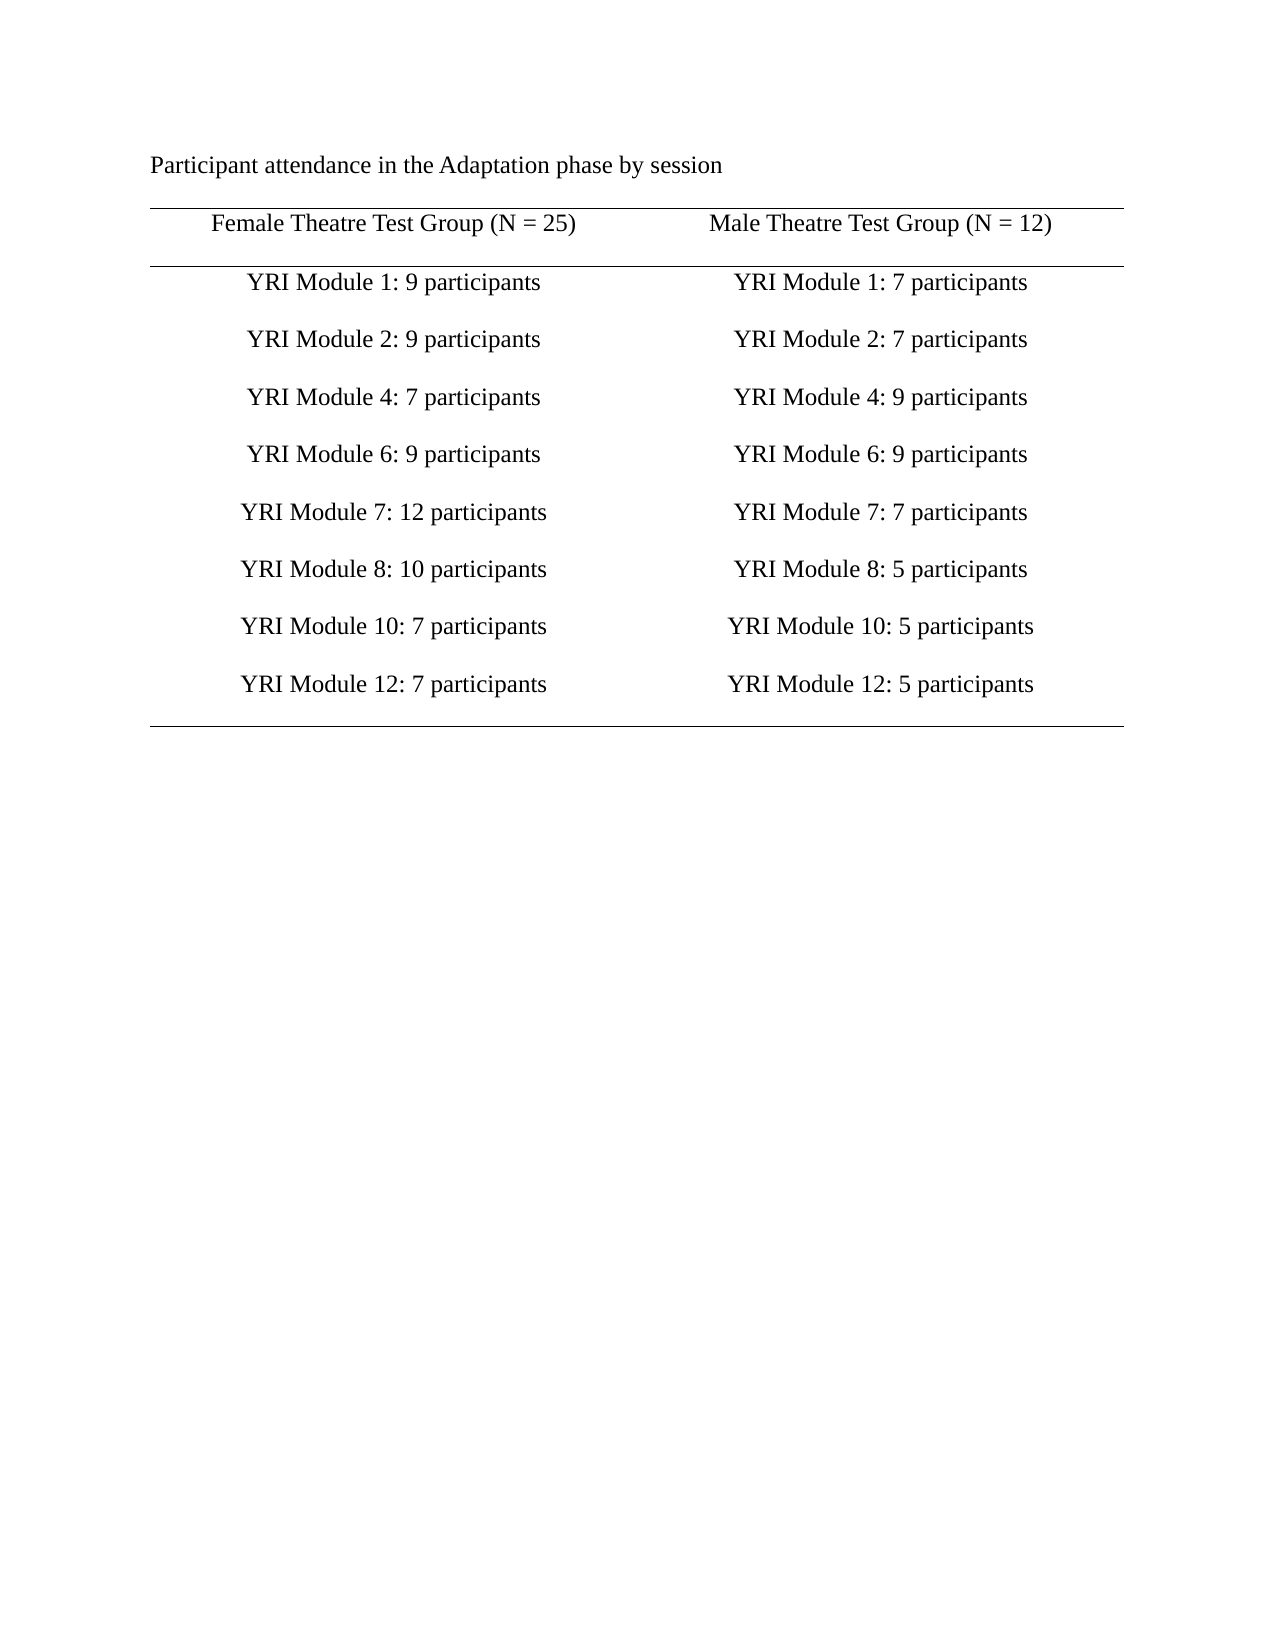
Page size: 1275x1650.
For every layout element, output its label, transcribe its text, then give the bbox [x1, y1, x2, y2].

table_cell YRI Module 8: 5 participants [637, 554, 1124, 611]
table_cell YRI Module 8: 10 participants [150, 554, 637, 611]
table_cell YRI Module 4: 9 participants [637, 382, 1124, 439]
text Participant attendance in the Adaptation phase by session [150, 150, 1125, 179]
table_cell YRI Module 10: 7 participants [150, 611, 637, 669]
table_header Female Theatre Test Group (N = 25) [150, 209, 637, 266]
table_cell YRI Module 7: 12 participants [150, 497, 637, 554]
table_header Male Theatre Test Group (N = 12) [637, 209, 1124, 266]
table_cell YRI Module 1: 9 participants [150, 267, 637, 324]
table_cell YRI Module 12: 7 participants [150, 669, 637, 726]
table_cell YRI Module 1: 7 participants [637, 267, 1124, 324]
table_cell YRI Module 4: 7 participants [150, 382, 637, 439]
table_cell YRI Module 2: 9 participants [150, 324, 637, 382]
table_cell YRI Module 2: 7 participants [637, 324, 1124, 382]
table_cell YRI Module 6: 9 participants [150, 439, 637, 497]
table_cell YRI Module 12: 5 participants [637, 669, 1124, 726]
table_cell YRI Module 10: 5 participants [637, 611, 1124, 669]
table_cell YRI Module 6: 9 participants [637, 439, 1124, 497]
table_cell YRI Module 7: 7 participants [637, 497, 1124, 554]
